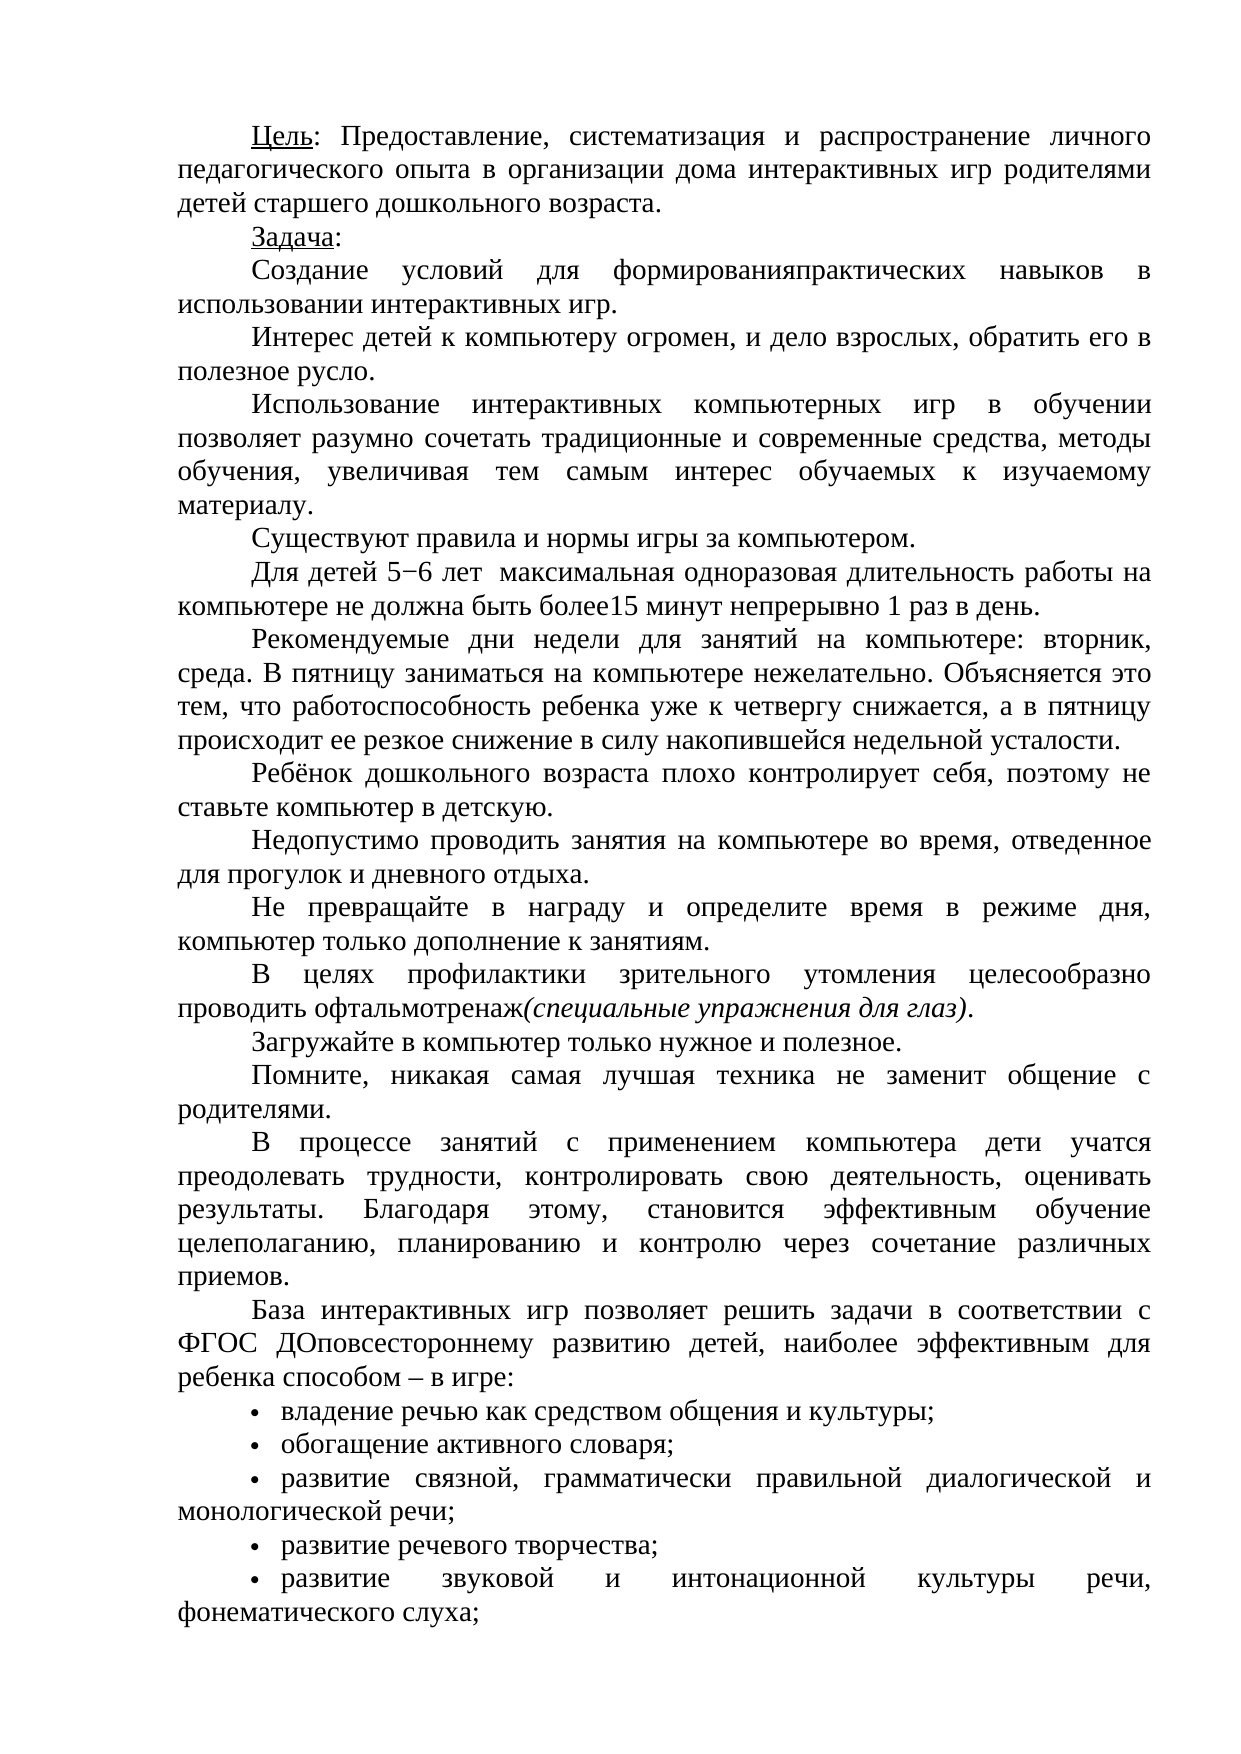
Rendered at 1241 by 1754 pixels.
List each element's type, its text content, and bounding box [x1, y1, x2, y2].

list обогащение активного словаря; [177, 1426, 1152, 1460]
text Создание условий для формированияпрактических навыков в использовании интерактивных игр. [177, 252, 1152, 319]
text Существуют правила и нормы игры за компьютером. [177, 521, 1152, 554]
text Цель: Предоставление, систематизация и распространение личного педагогического опыта в организации дома интерактивных игр родителями детей старшего дошкольного возраста. [177, 118, 1152, 219]
text Недопустимо проводить занятия на компьютере во время, отведенное для прогулок и дневного отдыха. [177, 822, 1152, 889]
text Использование интерактивных компьютерных игр в обучении позволяет разумно сочетать традиционные и современные средства, методы обучения, увеличивая тем самым интерес обучаемых к изучаемому материалу. [177, 386, 1152, 521]
list развитие речевого творчества; [177, 1527, 1152, 1560]
text Помните, никакая самая лучшая техника не заменит общение с родителями. [177, 1057, 1152, 1124]
text Ребёнок дошкольного возраста плохо контролирует себя, поэтому не ставьте компьютер в детскую. [177, 755, 1152, 822]
text Интерес детей к компьютеру огромен, и дело взрослых, обратить его в полезное русло. [177, 319, 1152, 386]
list владение речью как средством общения и культуры; [177, 1393, 1152, 1426]
list развитие связной, грамматически правильной диалогической и монологической речи; [177, 1460, 1152, 1527]
text В целях профилактики зрительного утомления целесообразно проводить офтальмотренаж(специальные упражнения для глаз). [177, 957, 1152, 1024]
text Рекомендуемые дни недели для занятий на компьютере: вторник, среда. В пятницу заниматься на компьютере нежелательно. Объясняется это тем, что работоспособность ребенка уже к четвергу снижается, а в пятницу происходит ее резкое снижение в силу накопившейся недельной усталости. [177, 621, 1152, 755]
text Задача: [177, 219, 1152, 252]
text Для детей 5−6 лет максимальная одноразовая длительность работы на компьютере не должна быть более15 минут непрерывно 1 раз в день. [177, 554, 1152, 621]
text Загружайте в компьютер только нужное и полезное. [177, 1024, 1152, 1057]
list развитие звуковой и интонационной культуры речи, фонематического слуха; [177, 1560, 1152, 1627]
text База интерактивных игр позволяет решить задачи в соответствии с ФГОС ДОповсестороннему развитию детей, наиболее эффективным для ребенка способом – в игре: [177, 1292, 1152, 1393]
text В процессе занятий с применением компьютера дети учатся преодолевать трудности, контролировать свою деятельность, оценивать результаты. Благодаря этому, становится эффективным обучение целеполаганию, планированию и контролю через сочетание различных приемов. [177, 1124, 1152, 1292]
text Не превращайте в награду и определите время в режиме дня, компьютер только дополнение к занятиям. [177, 889, 1152, 957]
